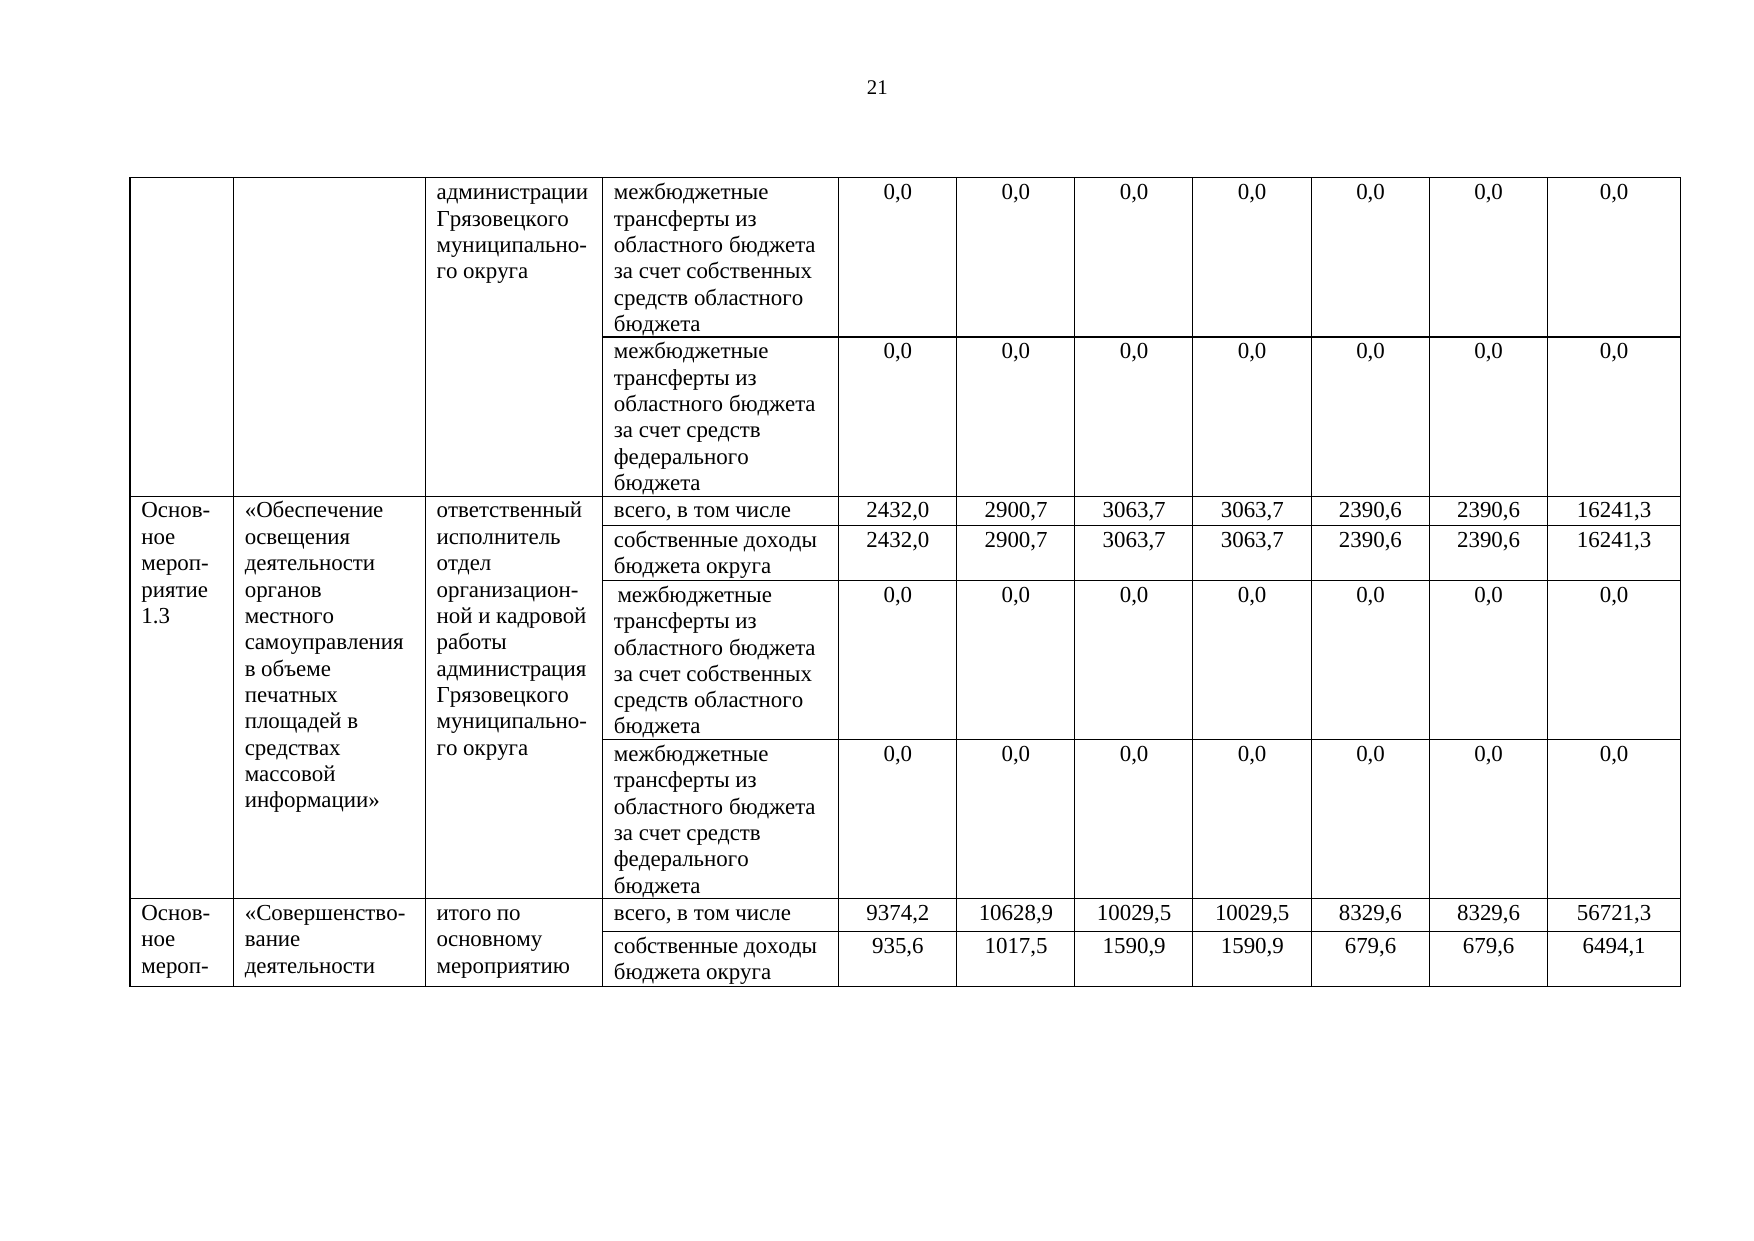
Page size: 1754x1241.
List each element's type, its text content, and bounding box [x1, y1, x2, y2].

table_cell 0,0 [1075, 178, 1192, 336]
table_cell всего, в том числе [603, 899, 838, 931]
table_cell 8329,6 [1430, 899, 1547, 931]
table_cell 0,0 [1075, 581, 1192, 739]
table_cell 0,0 [1430, 581, 1547, 739]
table_cell межбюджетные трансферты из областного бюджета за счет средств федерального бюджета [603, 338, 838, 496]
table_cell 10628,9 [957, 899, 1074, 931]
table_cell 0,0 [1193, 178, 1311, 336]
table_cell 3063,7 [1075, 526, 1192, 580]
table_cell межбюджетные трансферты из областного бюджета за счет средств федерального бюджета [603, 740, 838, 898]
table_cell 1017,5 [957, 932, 1074, 986]
table_cell 0,0 [957, 740, 1074, 898]
table_cell 2900,7 [957, 526, 1074, 580]
table_cell собственные доходы бюджета округа [603, 526, 838, 580]
table_cell 16241,3 [1548, 526, 1680, 580]
table_cell межбюджетные трансферты из областного бюджета за счет собственных средств областного бюджета [603, 581, 838, 739]
table_cell 2432,0 [839, 526, 956, 580]
table_cell 0,0 [1548, 581, 1680, 739]
table_cell 0,0 [1430, 338, 1547, 496]
table_cell 0,0 [1312, 178, 1429, 336]
table_cell 0,0 [1312, 740, 1429, 898]
table_cell 2432,0 [839, 497, 956, 525]
table_cell 0,0 [839, 178, 956, 336]
table_cell 9374,2 [839, 899, 956, 931]
table_cell Основ-ное мероп-риятие 1.4 [131, 899, 233, 986]
table_cell 3063,7 [1193, 526, 1311, 580]
table_cell 1590,9 [1193, 932, 1311, 986]
table_cell 0,0 [957, 338, 1074, 496]
table_cell 0,0 [1548, 178, 1680, 336]
table_cell 679,6 [1312, 932, 1429, 986]
table_cell 0,0 [957, 178, 1074, 336]
table_cell 0,0 [1193, 740, 1311, 898]
table_cell 0,0 [1548, 740, 1680, 898]
table_cell 16241,3 [1548, 497, 1680, 525]
table_cell 2390,6 [1430, 497, 1547, 525]
table_cell 6494,1 [1548, 932, 1680, 986]
table_cell всего, в том числе [603, 497, 838, 525]
table_cell 0,0 [839, 581, 956, 739]
table_cell 0,0 [1075, 740, 1192, 898]
table_cell 2390,6 [1430, 526, 1547, 580]
table_cell 56721,3 [1548, 899, 1680, 931]
table_cell 0,0 [1193, 581, 1311, 739]
table_cell 0,0 [1075, 338, 1192, 496]
table_cell 10029,5 [1075, 899, 1192, 931]
table_cell 10029,5 [1193, 899, 1311, 931]
table_cell 679,6 [1430, 932, 1547, 986]
table_cell 0,0 [839, 338, 956, 496]
table_cell 0,0 [1430, 178, 1547, 336]
table_cell 0,0 [957, 581, 1074, 739]
table_cell 8329,6 [1312, 899, 1429, 931]
table_cell 3063,7 [1193, 497, 1311, 525]
table_cell 3063,7 [1075, 497, 1192, 525]
table_cell «Совершенство-вание деятельности многофункцио-нального центра» [234, 899, 425, 986]
table_cell ответственный исполнитель отдел организацион-ной и кадровой работы администрация Грязовецкого муниципально-го округа [426, 497, 602, 898]
table_cell 0,0 [1548, 338, 1680, 496]
table_cell 2900,7 [957, 497, 1074, 525]
table_cell межбюджетные трансферты из областного бюджета за счет собственных средств областного бюджета [603, 178, 838, 336]
table_cell Основ-ное мероп-риятие 1.3 [131, 497, 233, 898]
table_cell 0,0 [1312, 338, 1429, 496]
table_cell 2390,6 [1312, 497, 1429, 525]
table_cell 0,0 [839, 740, 956, 898]
table_cell собственные доходы бюджета округа [603, 932, 838, 986]
table_cell 1590,9 [1075, 932, 1192, 986]
table_cell 935,6 [839, 932, 956, 986]
table_cell 2390,6 [1312, 526, 1429, 580]
table_cell итого по основному мероприятию 1.4 [426, 899, 602, 986]
table_cell 0,0 [1193, 338, 1311, 496]
table_cell 0,0 [1430, 740, 1547, 898]
table_cell «Обеспечение освещения деятельности органов местного самоуправления в объеме печатных площадей в средствах массовой информации» [234, 497, 425, 898]
table_cell 0,0 [1312, 581, 1429, 739]
